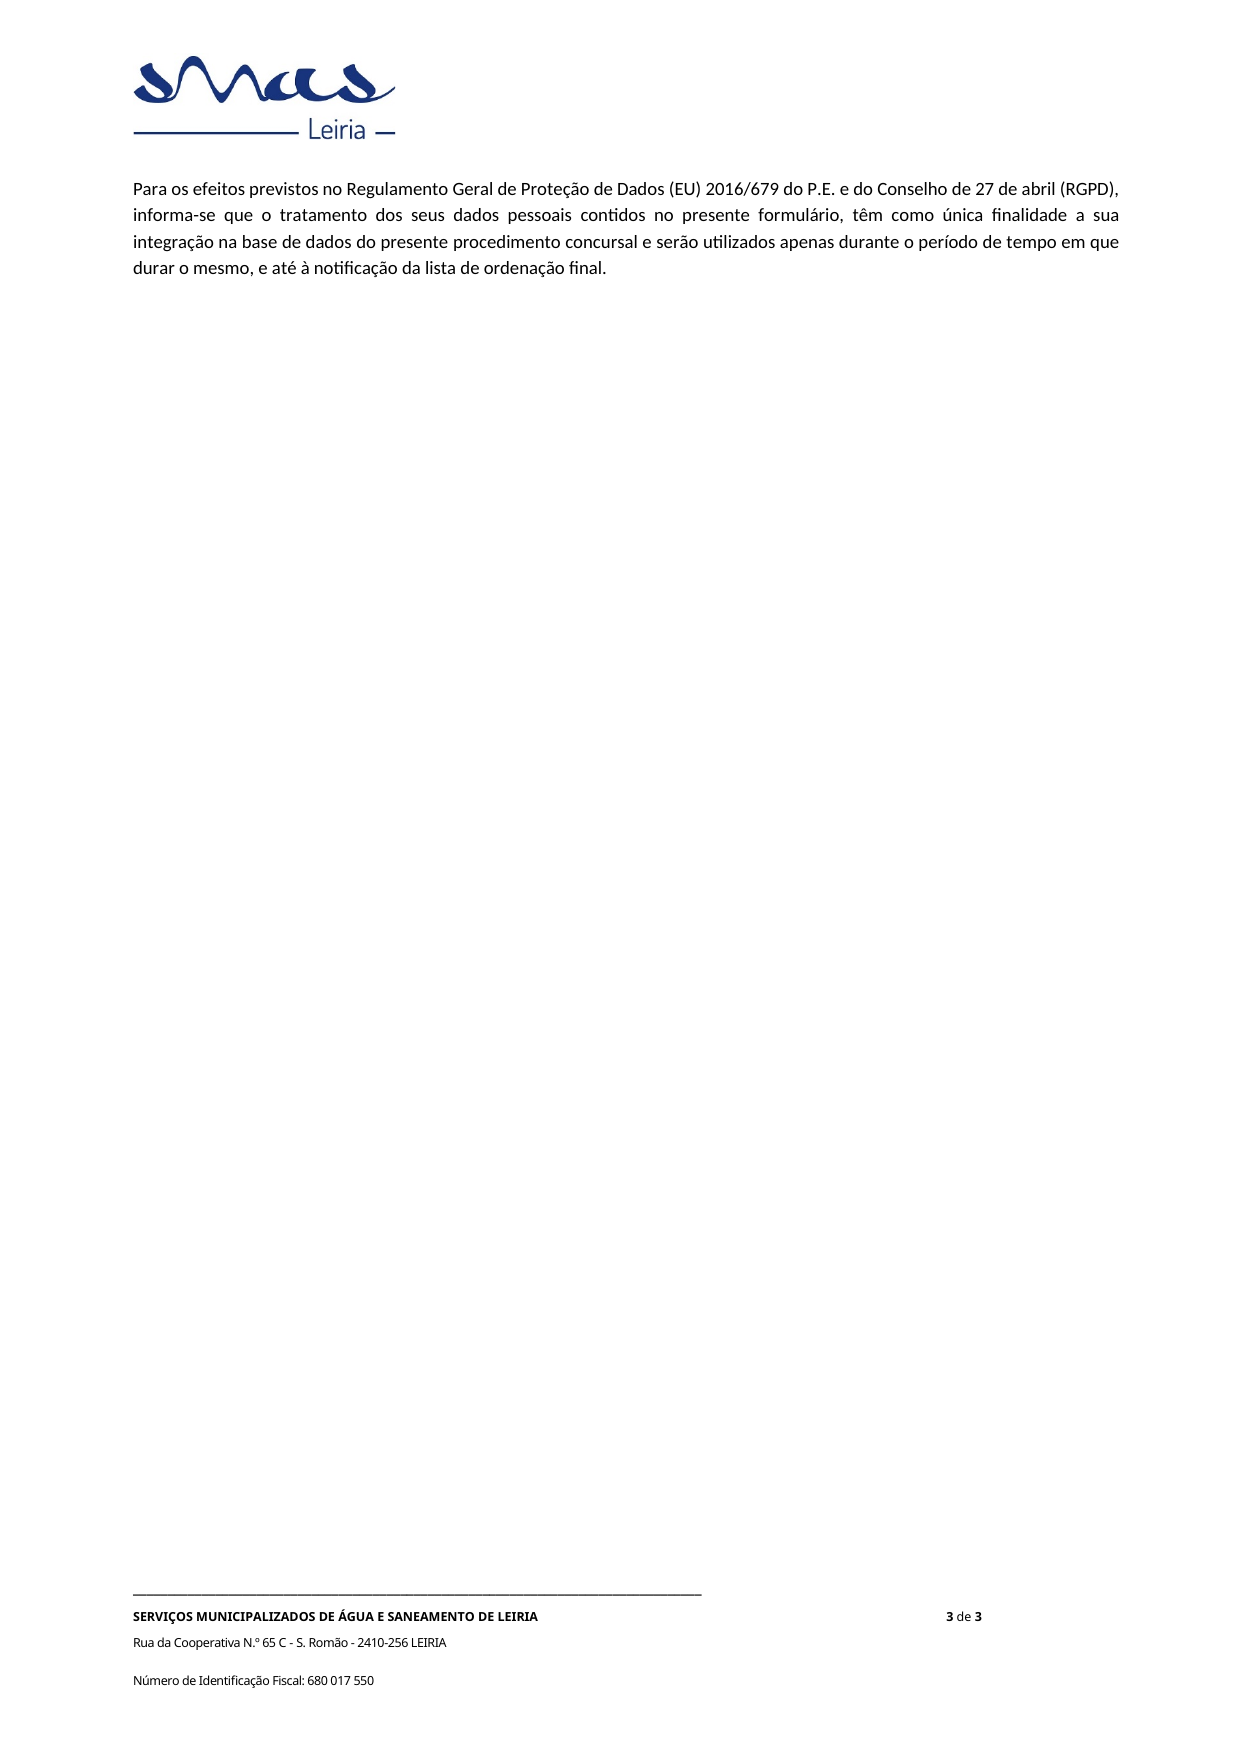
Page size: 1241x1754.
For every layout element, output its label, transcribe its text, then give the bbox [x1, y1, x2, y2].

picture [132, 53, 396, 140]
text Para os efeitos previstos no Regulamento Geral de Proteção de Dados (EU) 2016/679 do P.E. e do Conselho de 27 de abril (RGPD), informa-se que o tratamento dos seus dados pessoais contidos no presente formulário, têm como única finalidade a sua integração na base de dados do presente procedimento concursal e serão utilizados apenas durante o período de tempo em que durar o mesmo, e até à notificação da lista de ordenação final. [133, 177, 1122, 279]
